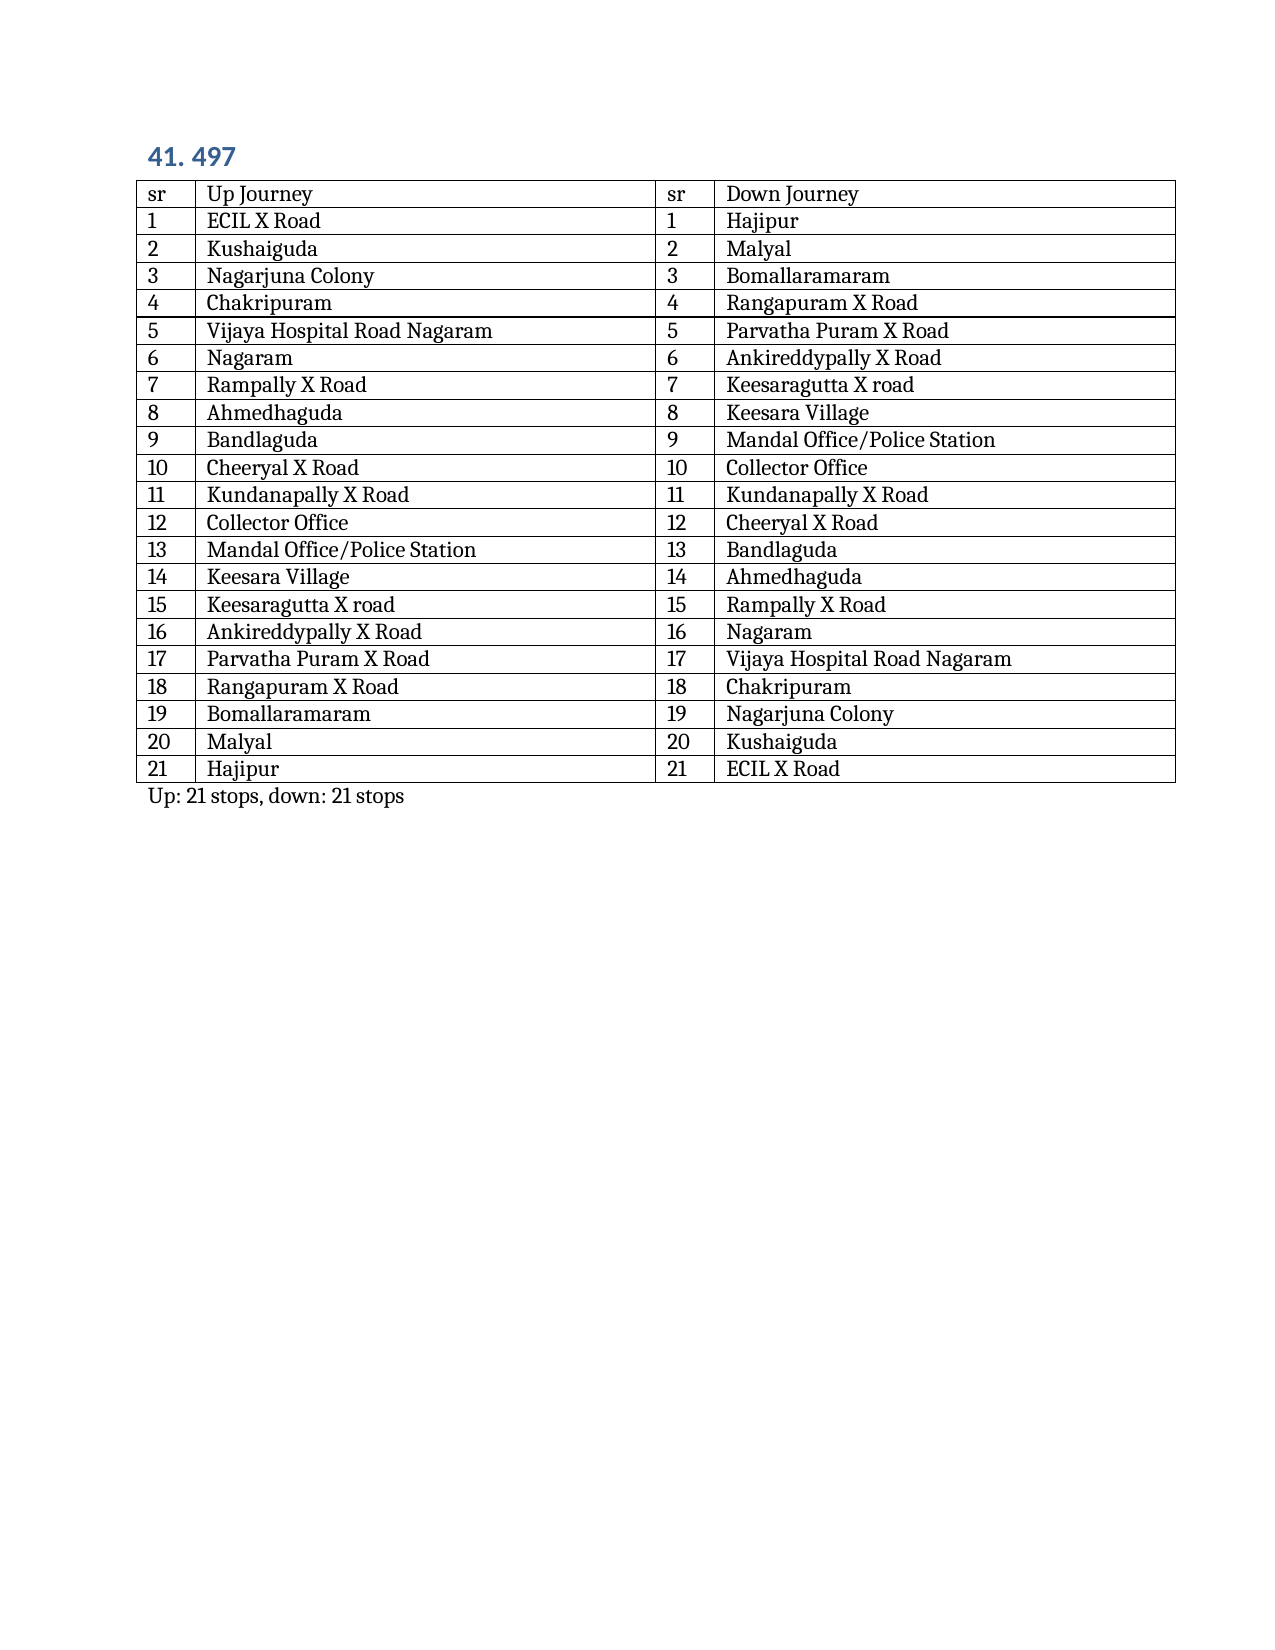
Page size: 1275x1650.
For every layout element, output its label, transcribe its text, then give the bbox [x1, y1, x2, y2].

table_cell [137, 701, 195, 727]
text Up: 21 stops, down: 21 stops [148, 783, 1186, 809]
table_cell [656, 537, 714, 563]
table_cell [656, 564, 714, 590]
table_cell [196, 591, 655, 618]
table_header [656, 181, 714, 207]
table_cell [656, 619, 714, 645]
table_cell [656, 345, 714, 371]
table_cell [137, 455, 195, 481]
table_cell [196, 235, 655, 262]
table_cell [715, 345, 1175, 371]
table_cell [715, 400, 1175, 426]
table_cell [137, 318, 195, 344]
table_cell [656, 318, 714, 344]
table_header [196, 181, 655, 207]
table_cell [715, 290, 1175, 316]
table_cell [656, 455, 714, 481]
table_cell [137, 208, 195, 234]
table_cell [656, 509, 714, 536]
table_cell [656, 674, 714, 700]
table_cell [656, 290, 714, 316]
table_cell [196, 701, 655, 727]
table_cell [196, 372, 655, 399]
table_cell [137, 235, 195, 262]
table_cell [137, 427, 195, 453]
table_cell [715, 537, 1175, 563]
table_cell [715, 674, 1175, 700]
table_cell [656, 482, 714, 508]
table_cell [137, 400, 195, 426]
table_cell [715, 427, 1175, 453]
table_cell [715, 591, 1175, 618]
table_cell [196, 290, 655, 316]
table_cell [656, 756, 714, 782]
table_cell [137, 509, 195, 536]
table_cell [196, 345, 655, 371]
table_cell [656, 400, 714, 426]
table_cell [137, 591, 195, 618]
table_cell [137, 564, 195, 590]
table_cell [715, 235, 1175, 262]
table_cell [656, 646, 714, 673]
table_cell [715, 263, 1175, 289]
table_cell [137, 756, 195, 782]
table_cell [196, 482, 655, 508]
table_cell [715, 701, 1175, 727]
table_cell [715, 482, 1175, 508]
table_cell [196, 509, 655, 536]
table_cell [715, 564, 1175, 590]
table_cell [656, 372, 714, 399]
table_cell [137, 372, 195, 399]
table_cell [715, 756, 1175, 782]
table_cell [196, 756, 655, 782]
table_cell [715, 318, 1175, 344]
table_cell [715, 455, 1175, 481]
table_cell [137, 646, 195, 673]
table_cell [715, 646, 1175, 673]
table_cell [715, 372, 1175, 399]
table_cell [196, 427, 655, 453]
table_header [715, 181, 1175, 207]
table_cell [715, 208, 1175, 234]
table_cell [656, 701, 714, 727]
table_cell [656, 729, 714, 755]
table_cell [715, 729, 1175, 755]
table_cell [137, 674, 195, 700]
subtitle 41. 497 [148, 138, 1186, 174]
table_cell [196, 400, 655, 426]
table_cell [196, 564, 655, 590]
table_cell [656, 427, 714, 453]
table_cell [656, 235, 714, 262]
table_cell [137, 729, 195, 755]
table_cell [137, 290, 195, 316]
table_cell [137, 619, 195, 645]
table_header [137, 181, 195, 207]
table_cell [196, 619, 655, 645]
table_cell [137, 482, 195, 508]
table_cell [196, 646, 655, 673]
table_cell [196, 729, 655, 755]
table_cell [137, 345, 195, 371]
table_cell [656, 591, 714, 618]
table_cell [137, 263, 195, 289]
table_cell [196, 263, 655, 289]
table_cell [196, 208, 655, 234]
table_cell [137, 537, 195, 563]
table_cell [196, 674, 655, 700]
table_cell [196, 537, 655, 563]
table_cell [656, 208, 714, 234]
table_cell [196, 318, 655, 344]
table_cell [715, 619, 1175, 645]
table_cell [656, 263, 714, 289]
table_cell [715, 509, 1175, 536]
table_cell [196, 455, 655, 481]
